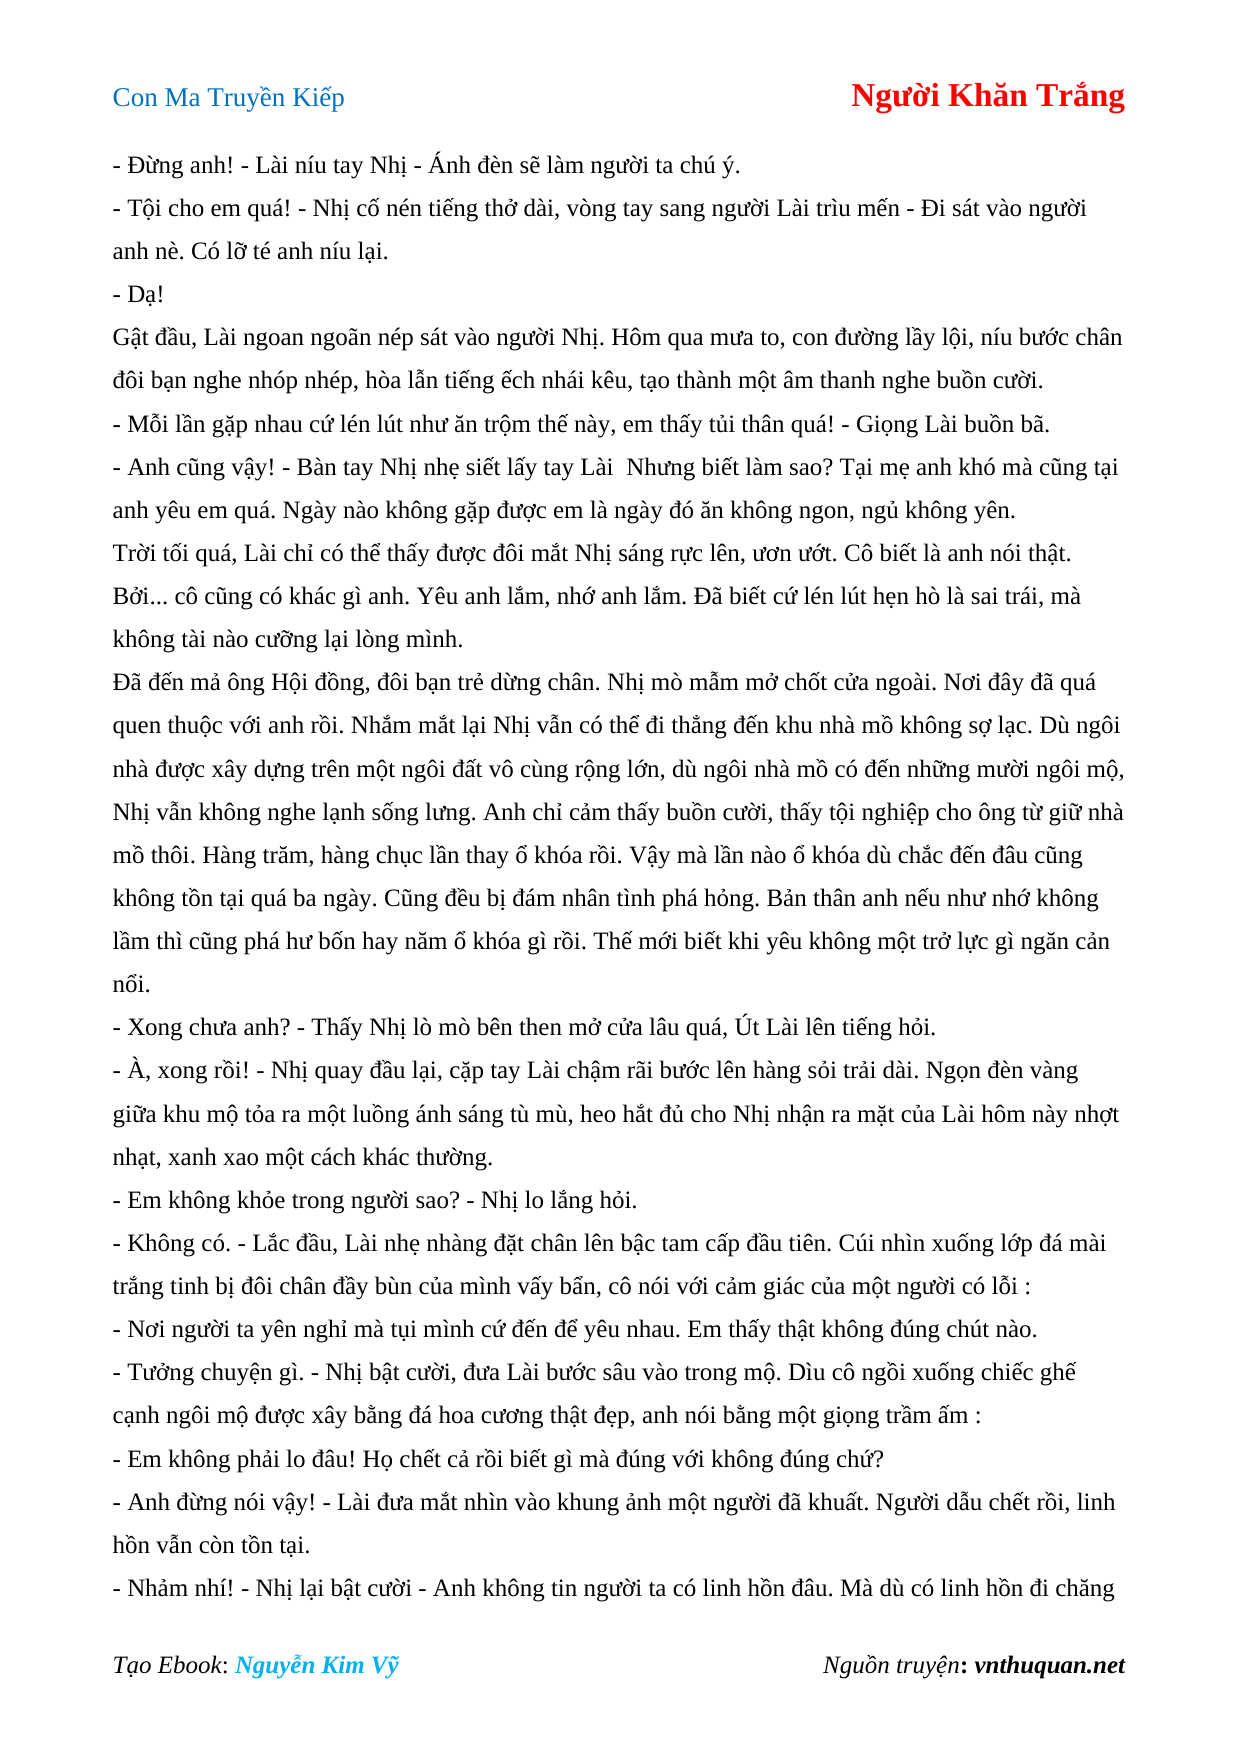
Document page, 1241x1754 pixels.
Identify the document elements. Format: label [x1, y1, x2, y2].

text [112, 150, 1128, 1602]
